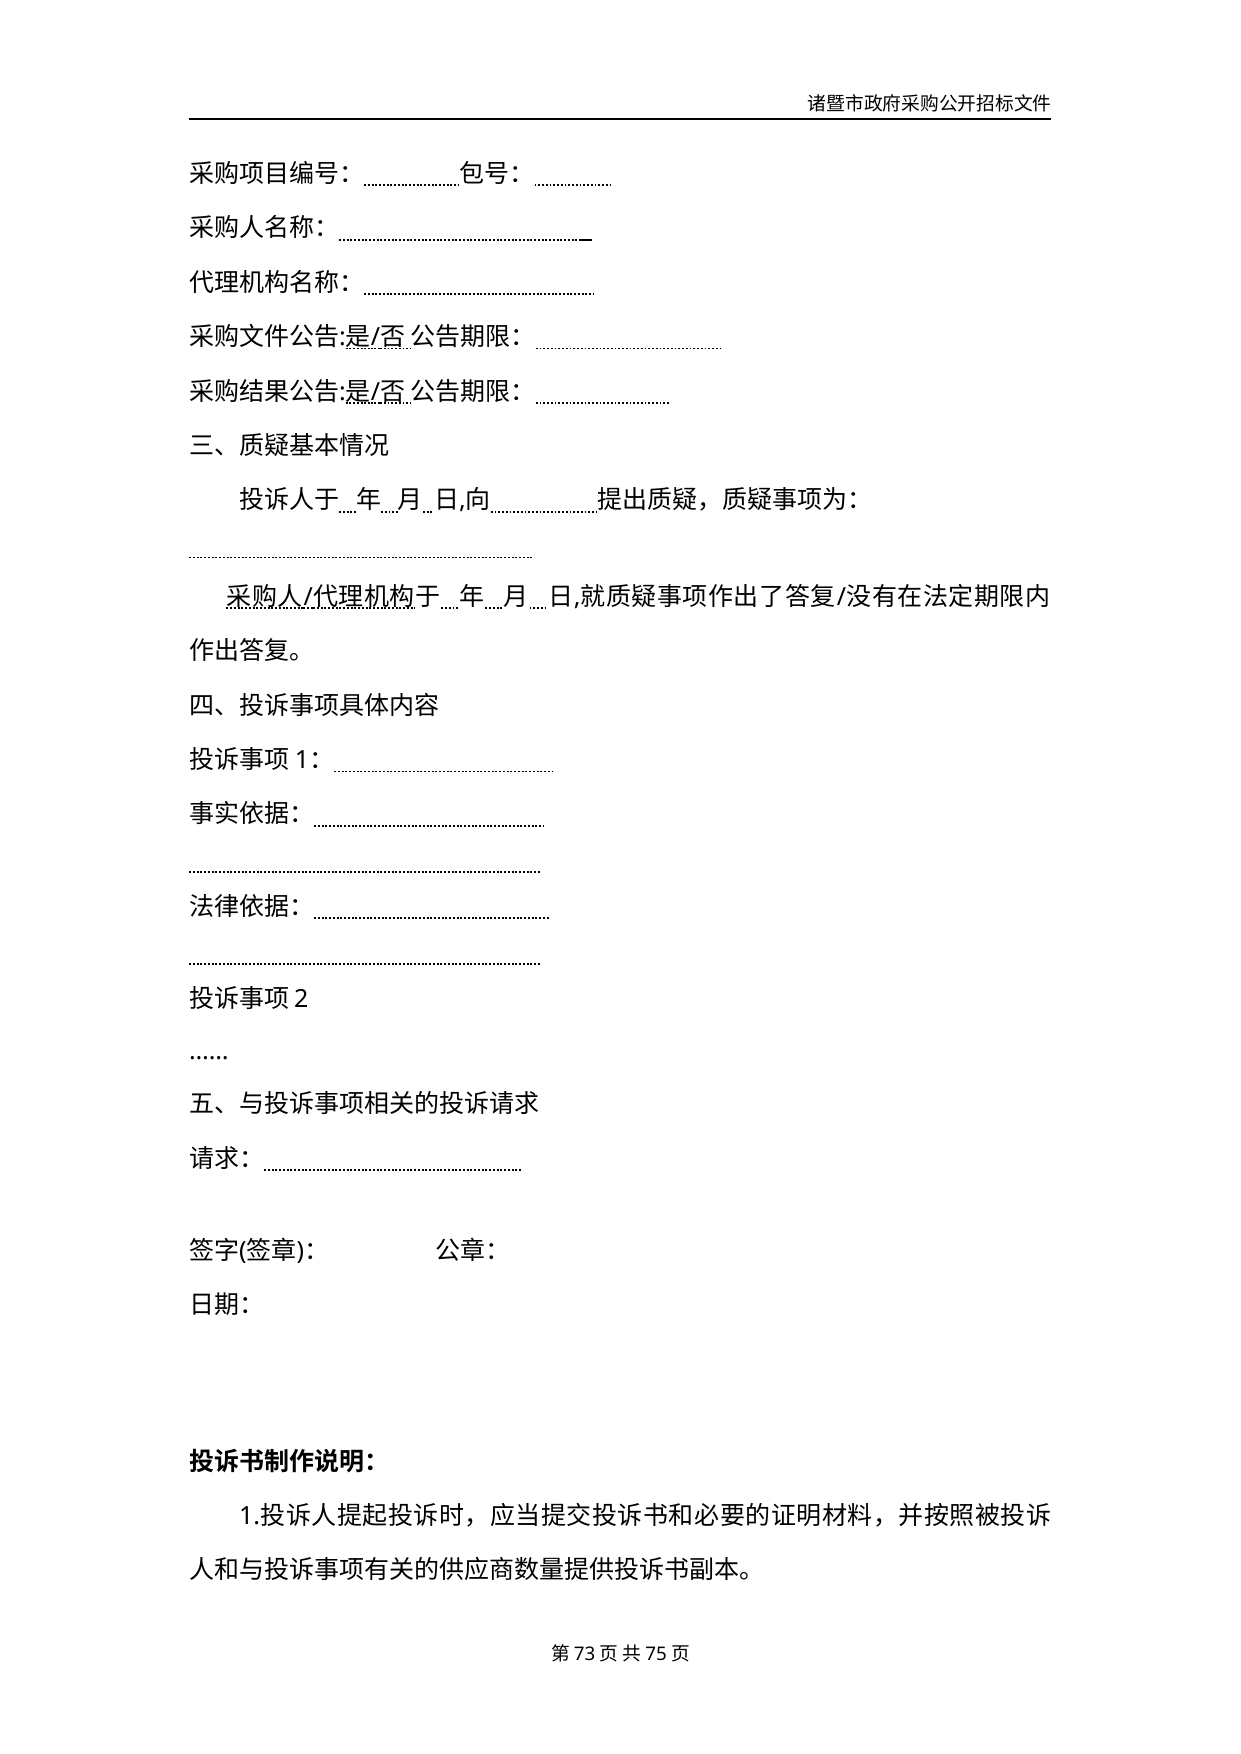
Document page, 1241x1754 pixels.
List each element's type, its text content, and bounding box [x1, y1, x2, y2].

text 法律依据： [189, 886, 1051, 922]
text 采购人名称： [189, 208, 1051, 244]
text 日期： [189, 1284, 1051, 1321]
text 三、质疑基本情况 [189, 425, 1051, 462]
text 投诉事项2 [189, 978, 1051, 1014]
text 五、与投诉事项相关的投诉请求 [189, 1084, 1051, 1120]
text 采购结果公告:是/否 公告期限： [189, 371, 1051, 407]
text 采购项目编号： 包号： [189, 153, 1051, 190]
text 投诉人于 年 月 日,向 提出质疑，质疑事项为： [189, 480, 1051, 516]
text 1.投诉人提起投诉时，应当提交投诉书和必要的证明材料，并按照被投诉人和与投诉事项有关的供应商数量提供投诉书副本。 [189, 1495, 1051, 1586]
text 投诉事项 1： [189, 739, 1051, 776]
text 签字(签章)： 公章： [189, 1230, 1051, 1266]
text 四、投诉事项具体内容 [189, 685, 1051, 721]
text 事实依据： [189, 794, 1051, 830]
text 采购人/代理机构于 年 月 日,就质疑事项作出了答复/没有在法定期限内作出答复。 [189, 576, 1051, 667]
text 采购文件公告:是/否 公告期限： [189, 317, 1051, 353]
text 请求： [189, 1138, 1051, 1174]
text 投诉书制作说明： [189, 1441, 1051, 1477]
text …… [189, 1033, 1051, 1067]
text 代理机构名称： [189, 262, 1051, 298]
